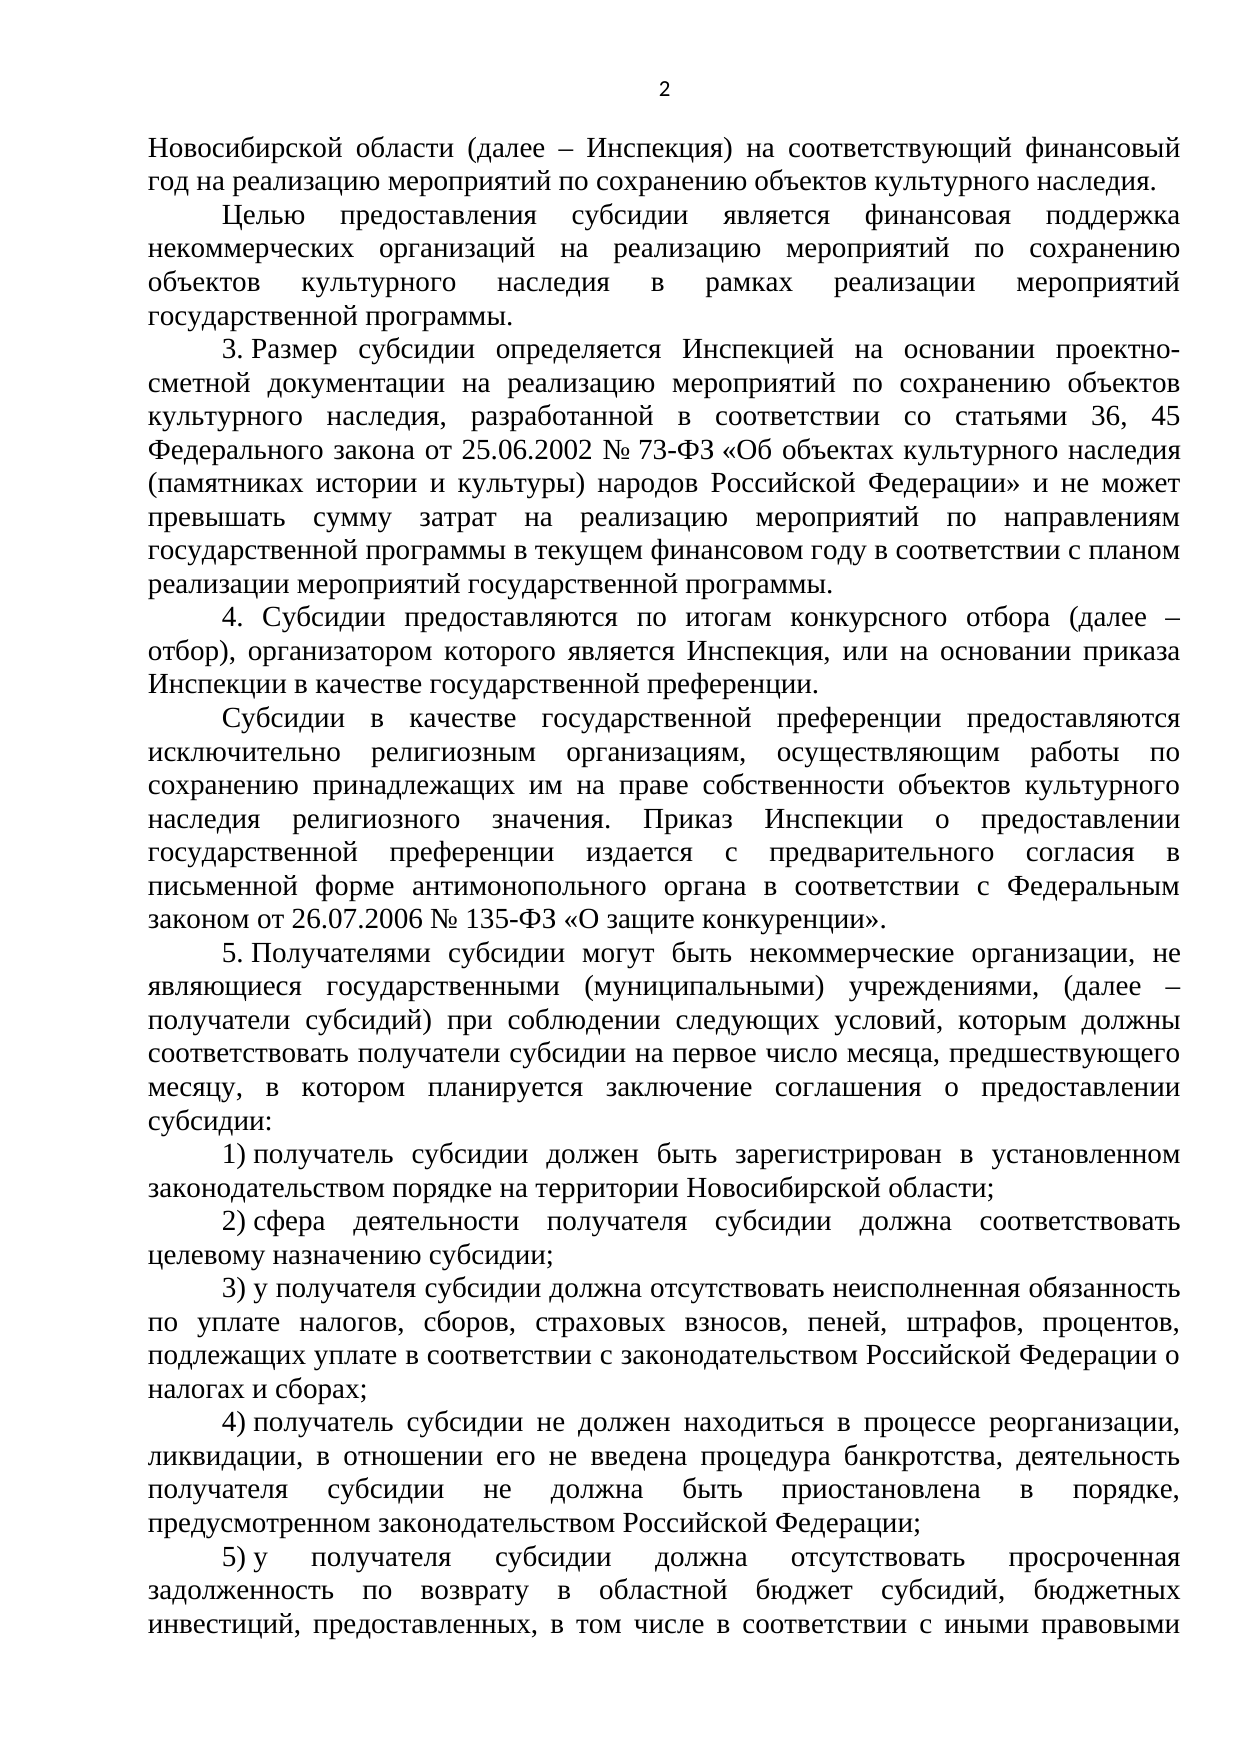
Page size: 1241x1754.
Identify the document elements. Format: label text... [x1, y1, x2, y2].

text 5. Получателями субсидии могут быть некоммерческие организации, не являющиеся государственными (муниципальными) учреждениями, (далее – получатели субсидий) при соблюдении следующих условий, которым должны соответствовать получатели субсидии на первое число месяца, предшествующего месяцу, в котором планируется заключение соглашения о предоставлении субсидии: [148, 935, 1181, 1136]
text Субсидии в качестве государственной преференции предоставляются исключительно религиозным организациям, осуществляющим работы по сохранению принадлежащих им на праве собственности объектов культурного наследия религиозного значения. Приказ Инспекции о предоставлении государственной преференции издается с предварительного согласия в письменной форме антимонопольного органа в соответствии с Федеральным законом от 26.07.2006 № 135-ФЗ «О защите конкуренции». [148, 700, 1181, 935]
text 4) получатель субсидии не должен находиться в процессе реорганизации, ликвидации, в отношении его не введена процедура банкротства, деятельность получателя субсидии не должна быть приостановлена в порядке, предусмотренном законодательством Российской Федерации; [148, 1404, 1181, 1539]
text 2) сфера деятельности получателя субсидии должна соответствовать целевому назначению субсидии; [148, 1203, 1181, 1270]
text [148, 1539, 1181, 1639]
text 4. Субсидии предоставляются по итогам конкурсного отбора (далее – отбор), организатором которого является Инспекция, или на основании приказа Инспекции в качестве государственной преференции. [148, 599, 1181, 700]
text 3) у получателя субсидии должна отсутствовать неисполненная обязанность по уплате налогов, сборов, страховых взносов, пеней, штрафов, процентов, подлежащих уплате в соответствии с законодательством Российской Федерации о налогах и сборах; [148, 1270, 1181, 1404]
text Целью предоставления субсидии является финансовая поддержка некоммерческих организаций на реализацию мероприятий по сохранению объектов культурного наследия в рамках реализации мероприятий государственной программы. [148, 197, 1181, 331]
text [148, 130, 1181, 197]
text 1) получатель субсидии должен быть зарегистрирован в установленном законодательством порядке на территории Новосибирской области; [148, 1136, 1181, 1203]
text 3. Размер субсидии определяется Инспекцией на основании проектно-сметной документации на реализацию мероприятий по сохранению объектов культурного наследия, разработанной в соответствии со статьями 36, 45 Федерального закона от 25.06.2002 № 73-ФЗ «Об объектах культурного наследия (памятниках истории и культуры) народов Российской Федерации» и не может превышать сумму затрат на реализацию мероприятий по направлениям государственной программы в текущем финансовом году в соответствии с планом реализации мероприятий государственной программы. [148, 331, 1181, 599]
